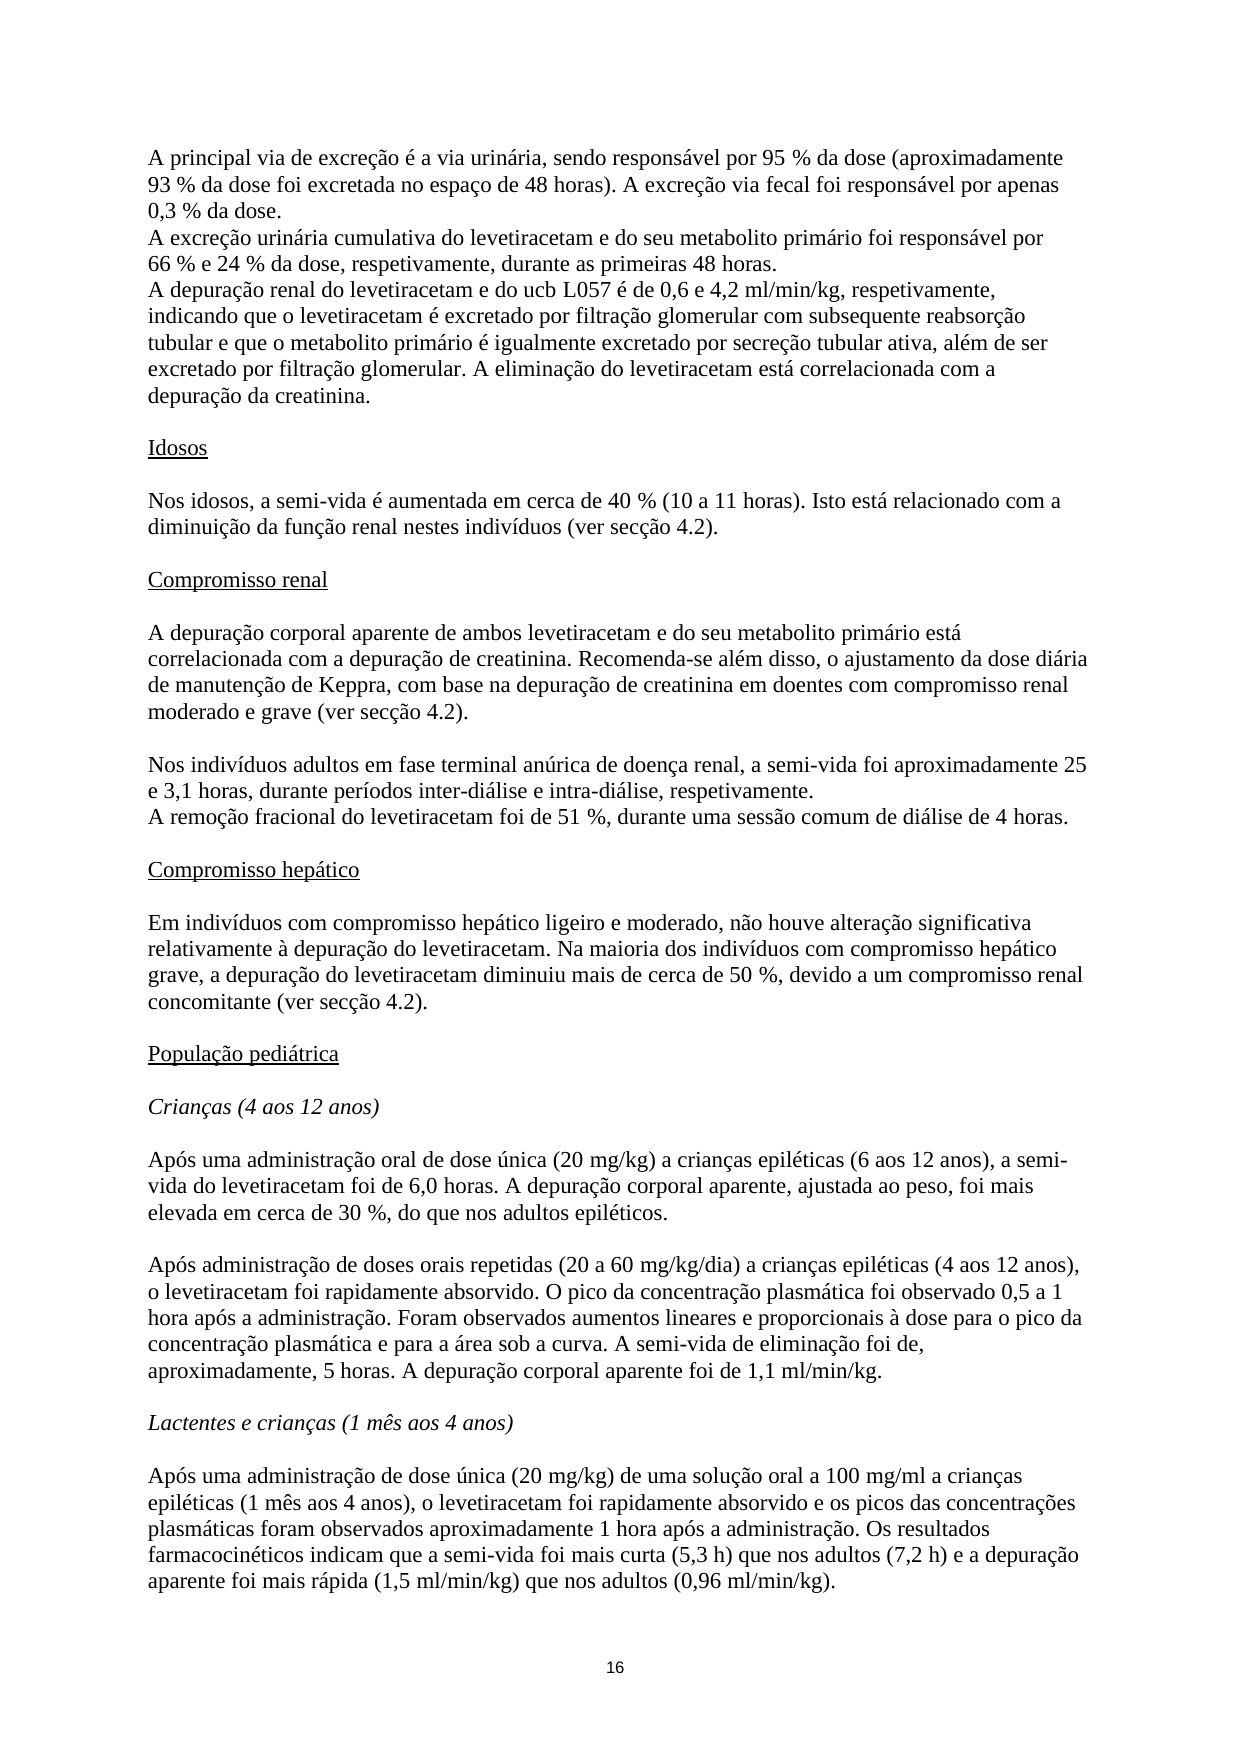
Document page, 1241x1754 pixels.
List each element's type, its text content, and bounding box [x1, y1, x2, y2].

text Nos idosos, a semi-vida é aumentada em cerca de 40 % (10 a 11 horas). Isto está relacionado com a diminuição da função renal nestes indivíduos (ver secção 4.2). [148, 487, 1091, 540]
text Nos indivíduos adultos em fase terminal anúrica de doença renal, a semi-vida foi aproximadamente 25 e 3,1 horas, durante períodos inter-diálise e intra-diálise, respetivamente. [148, 751, 1091, 803]
text População pediátrica [148, 1041, 1091, 1067]
text Crianças (4 aos 12 anos) [148, 1093, 1091, 1119]
text Em indivíduos com compromisso hepático ligeiro e moderado, não houve alteração significativa relativamente à depuração do levetiracetam. Na maioria dos indivíduos com compromisso hepático grave, a depuração do levetiracetam diminuiu mais de cerca de 50 %, devido a um compromisso renal concomitante (ver secção 4.2). [148, 909, 1091, 1014]
text Após administração de doses orais repetidas (20 a 60 mg/kg/dia) a crianças epiléticas (4 aos 12 anos), o levetiracetam foi rapidamente absorvido. O pico da concentração plasmática foi observado 0,5 a 1 hora após a administração. Foram observados aumentos lineares e proporcionais à dose para o pico da concentração plasmática e para a área sob a curva. A semi-vida de eliminação foi de, aproximadamente, 5 horas. A depuração corporal aparente foi de 1,1 ml/min/kg. [148, 1251, 1092, 1383]
text Compromisso hepático [148, 856, 1091, 882]
text Idosos [148, 434, 1091, 461]
text Compromisso renal [148, 566, 1091, 592]
text A remoção fracional do levetiracetam foi de 51 %, durante uma sessão comum de diálise de 4 horas. [148, 803, 1091, 830]
text Após uma administração de dose única (20 mg/kg) de uma solução oral a 100 mg/ml a crianças epiléticas (1 mês aos 4 anos), o levetiracetam foi rapidamente absorvido e os picos das concentrações plasmáticas foram observados aproximadamente 1 hora após a administração. Os resultados farmacocinéticos indicam que a semi-vida foi mais curta (5,3 h) que nos adultos (7,2 h) e a depuração aparente foi mais rápida (1,5 ml/min/kg) que nos adultos (0,96 ml/min/kg). [148, 1462, 1091, 1594]
text A principal via de excreção é a via urinária, sendo responsável por 95 % da dose (aproximadamente 93 % da dose foi excretada no espaço de 48 horas). A excreção via fecal foi responsável por apenas 0,3 % da dose. [148, 144, 1091, 223]
text A depuração renal do levetiracetam e do ucb L057 é de 0,6 e 4,2 ml/min/kg, respetivamente, indicando que o levetiracetam é excretado por filtração glomerular com subsequente reabsorção tubular e que o metabolito primário é igualmente excretado por secreção tubular ativa, além de ser excretado por filtração glomerular. A eliminação do levetiracetam está correlacionada com a depuração da creatinina. [148, 276, 1091, 408]
text Após uma administração oral de dose única (20 mg/kg) a crianças epiléticas (6 aos 12 anos), a semi-vida do levetiracetam foi de 6,0 horas. A depuração corporal aparente, ajustada ao peso, foi mais elevada em cerca de 30 %, do que nos adultos epiléticos. [148, 1146, 1091, 1225]
text A depuração corporal aparente de ambos levetiracetam e do seu metabolito primário está correlacionada com a depuração de creatinina. Recomenda-se além disso, o ajustamento da dose diária de manutenção de Keppra, com base na depuração de creatinina em doentes com compromisso renal moderado e grave (ver secção 4.2). [148, 619, 1091, 724]
text Lactentes e crianças (1 mês aos 4 anos) [148, 1409, 1091, 1436]
text A excreção urinária cumulativa do levetiracetam e do seu metabolito primário foi responsável por 66 % e 24 % da dose, respetivamente, durante as primeiras 48 horas. [148, 223, 1091, 276]
